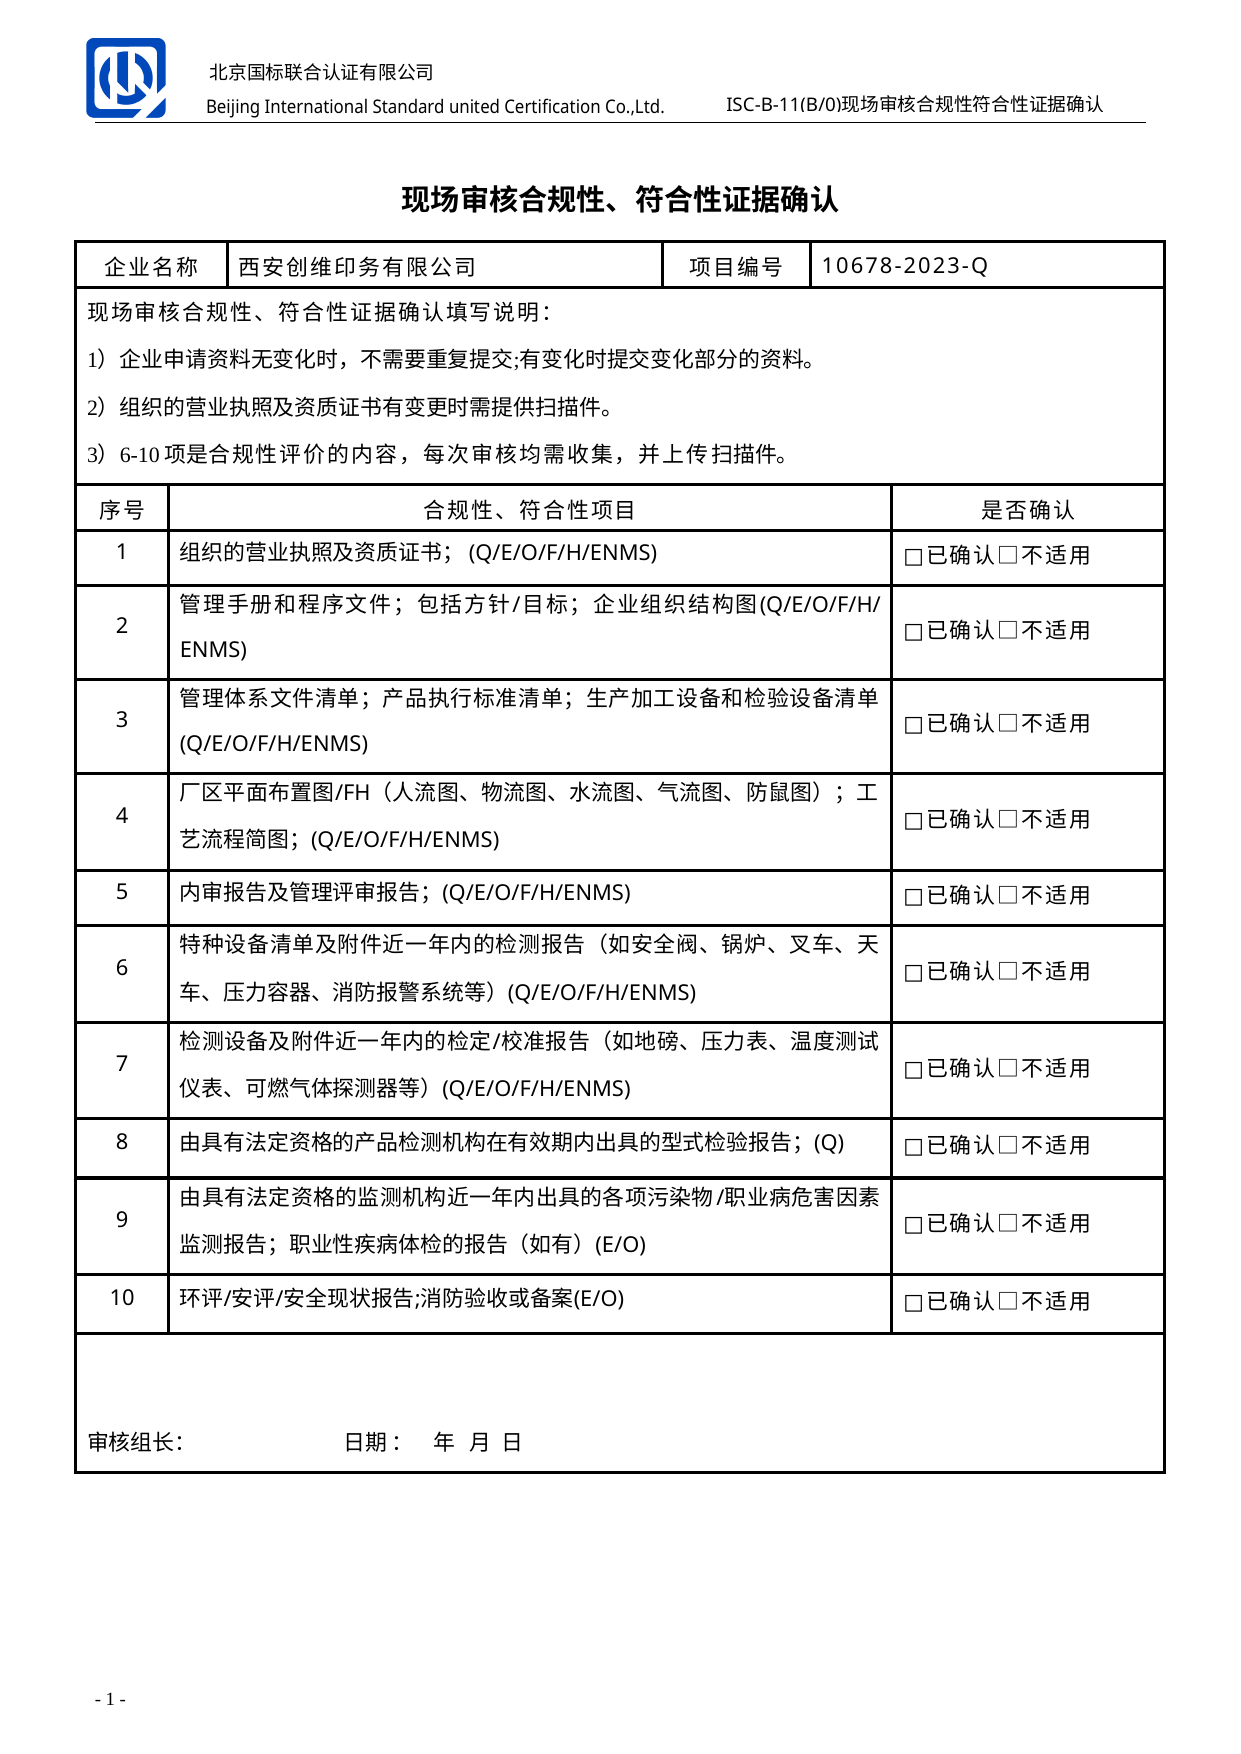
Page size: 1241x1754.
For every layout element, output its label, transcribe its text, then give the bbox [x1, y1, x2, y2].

table_cell 检测设备及附件近一年内的检定/校准报告（如地磅、压力表、温度测试仪表、可燃气体探测器等）(Q/E/O/F/H/ENMS) [170, 1024, 890, 1117]
picture [86, 38, 166, 118]
table_cell □已确认□不适用 [893, 1276, 1163, 1332]
table_cell □已确认□不适用 [893, 1120, 1163, 1176]
table_cell □已确认□不适用 [893, 927, 1163, 1021]
table_cell 5 [77, 872, 167, 924]
table_cell 4 [77, 775, 167, 868]
table_cell □已确认□不适用 [893, 775, 1163, 868]
table_cell 管理手册和程序文件；包括方针/目标；企业组织结构图(Q/E/O/F/H/ENMS) [170, 587, 890, 678]
table_cell 9 [77, 1180, 167, 1273]
text 现场审核合规性、符合性证据确认 [94, 177, 1146, 219]
table_header 企业名称 [77, 243, 226, 286]
table_cell 1 [77, 532, 167, 584]
table_cell □已确认□不适用 [893, 872, 1163, 924]
table_cell 环评/安评/安全现状报告;消防验收或备案(E/O) [170, 1276, 890, 1332]
table_cell 序号 [77, 486, 167, 529]
table_cell 10 [77, 1276, 167, 1332]
table_header 西安创维印务有限公司 [229, 243, 661, 286]
table_cell 厂区平面布置图/FH（人流图、物流图、水流图、气流图、防鼠图）；工艺流程简图；(Q/E/O/F/H/ENMS) [170, 775, 890, 868]
table_cell 现场审核合规性、符合性证据确认填写说明： 1）企业申请资料无变化时，不需要重复提交;有变化时提交变化部分的资料。 2）组织的营业执照及资质证书有变更时需提供扫描件。 3）6-10项是合规性评价的内容，每次审核均需收集，并上传扫描件。 [77, 289, 1163, 483]
table_cell 8 [77, 1120, 167, 1176]
table_cell 2 [77, 587, 167, 678]
table_cell 特种设备清单及附件近一年内的检测报告（如安全阀、锅炉、叉车、天车、压力容器、消防报警系统等）(Q/E/O/F/H/ENMS) [170, 927, 890, 1021]
table_cell □已确认□不适用 [893, 1024, 1163, 1117]
table_cell 是否确认 [893, 486, 1163, 529]
table_cell 3 [77, 681, 167, 772]
table_cell 组织的营业执照及资质证书； (Q/E/O/F/H/ENMS) [170, 532, 890, 584]
table_cell 由具有法定资格的监测机构近一年内出具的各项污染物/职业病危害因素监测报告；职业性疾病体检的报告（如有）(E/O) [170, 1180, 890, 1273]
table_header 10678-2023-Q [812, 243, 1163, 286]
table_cell □已确认□不适用 [893, 681, 1163, 772]
table_cell 内审报告及管理评审报告；(Q/E/O/F/H/ENMS) [170, 872, 890, 924]
table_cell 管理体系文件清单；产品执行标准清单；生产加工设备和检验设备清单(Q/E/O/F/H/ENMS) [170, 681, 890, 772]
table_cell □已确认□不适用 [893, 1180, 1163, 1273]
table_cell 7 [77, 1024, 167, 1117]
table_cell □已确认□不适用 [893, 587, 1163, 678]
table_cell 审核组长： 日期 ： 年 月 日 [77, 1335, 1163, 1471]
table_cell 由具有法定资格的产品检测机构在有效期内出具的型式检验报告；(Q) [170, 1120, 890, 1176]
table_cell 合规性、符合性项目 [170, 486, 890, 529]
table_cell 6 [77, 927, 167, 1021]
table_header 项目编号 [664, 243, 809, 286]
table_cell □已确认□不适用 [893, 532, 1163, 584]
